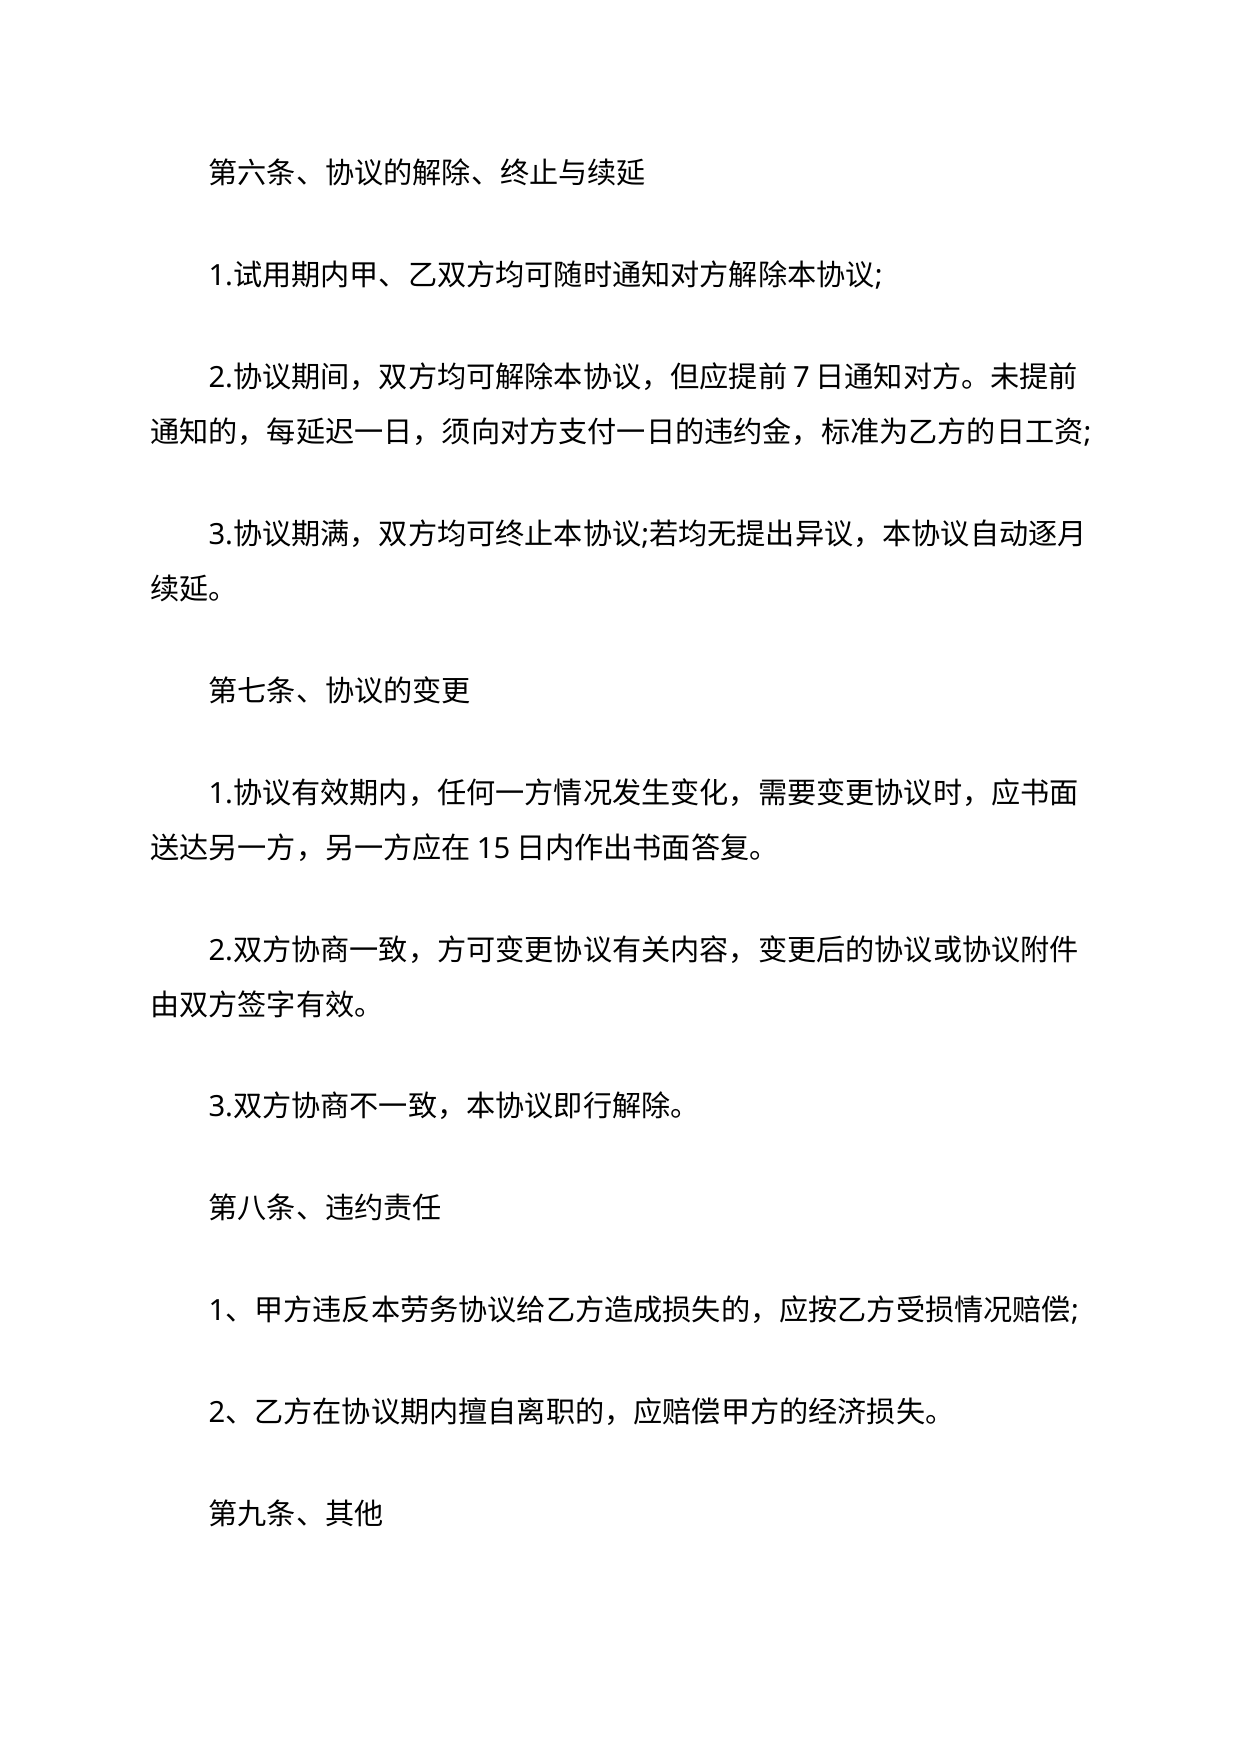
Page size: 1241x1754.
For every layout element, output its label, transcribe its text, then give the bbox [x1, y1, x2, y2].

text 2.协议期间，双方均可解除本协议，但应提前7日通知对方。未提前通知的，每延迟一日，须向对方支付一日的违约金，标准为乙方的日工资; [150, 354, 1090, 451]
text 第八条、违约责任 [150, 1185, 1090, 1227]
text 3.协议期满，双方均可终止本协议;若均无提出异议，本协议自动逐月续延。 [150, 511, 1090, 608]
text 1、甲方违反本劳务协议给乙方造成损失的，应按乙方受损情况赔偿; [150, 1287, 1090, 1329]
text 1.试用期内甲、乙双方均可随时通知对方解除本协议; [150, 252, 1090, 294]
text 2.双方协商一致，方可变更协议有关内容，变更后的协议或协议附件由双方签字有效。 [150, 926, 1090, 1023]
text 第九条、其他 [150, 1491, 1090, 1533]
text 第六条、协议的解除、终止与续延 [150, 150, 1090, 192]
text 3.双方协商不一致，本协议即行解除。 [150, 1083, 1090, 1125]
text 1.协议有效期内，任何一方情况发生变化，需要变更协议时，应书面送达另一方，另一方应在15日内作出书面答复。 [150, 769, 1090, 867]
text 第七条、协议的变更 [150, 667, 1090, 710]
text 2、乙方在协议期内擅自离职的，应赔偿甲方的经济损失。 [150, 1389, 1090, 1431]
